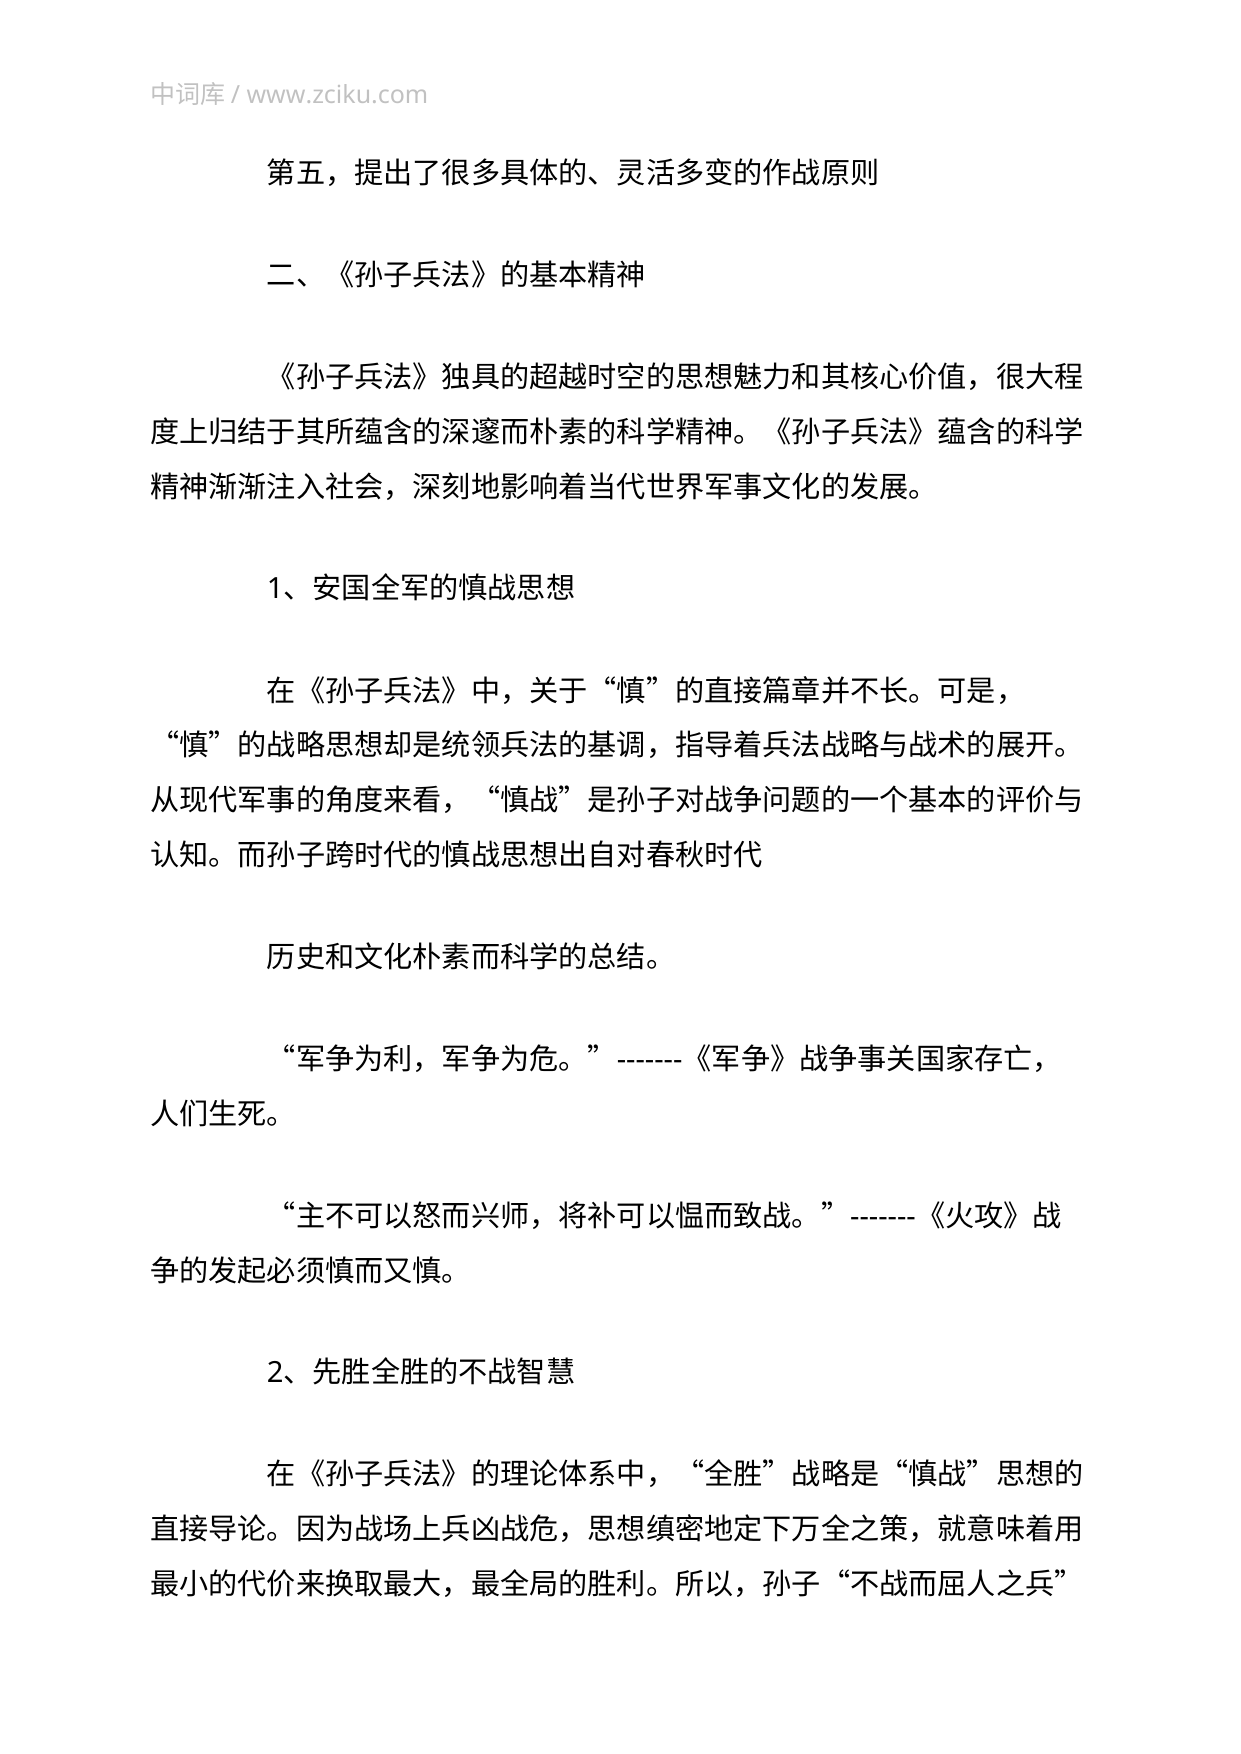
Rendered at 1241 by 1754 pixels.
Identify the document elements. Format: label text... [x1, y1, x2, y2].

text 《孙子兵法》独具的超越时空的思想魅力和其核心价值，很大程度上归结于其所蕴含的深邃而朴素的科学精神。《孙子兵法》蕴含的科学精神渐渐注入社会，深刻地影响着当代世界军事文化的发展。 [150, 353, 1090, 506]
text 历史和文化朴素而科学的总结。 [150, 933, 1090, 976]
text 第五，提出了很多具体的、灵活多变的作战原则 [150, 150, 1090, 192]
text “军争为利，军争为危。”-------《军争》战争事关国家存亡，人们生死。 [150, 1035, 1090, 1133]
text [150, 1451, 1090, 1603]
text 二、《孙子兵法》的基本精神 [150, 252, 1090, 294]
text “主不可以怒而兴师，将补可以愠而致战。”-------《火攻》战争的发起必须慎而又慎。 [150, 1192, 1090, 1289]
text 2、先胜全胜的不战智慧 [150, 1349, 1090, 1391]
text 在《孙子兵法》中，关于“慎”的直接篇章并不长。可是，“慎”的战略思想却是统领兵法的基调，指导着兵法战略与战术的展开。从现代军事的角度来看，“慎战”是孙子对战争问题的一个基本的评价与认知。而孙子跨时代的慎战思想出自对春秋时代 [150, 667, 1090, 874]
text 1、安国全军的慎战思想 [150, 565, 1090, 607]
